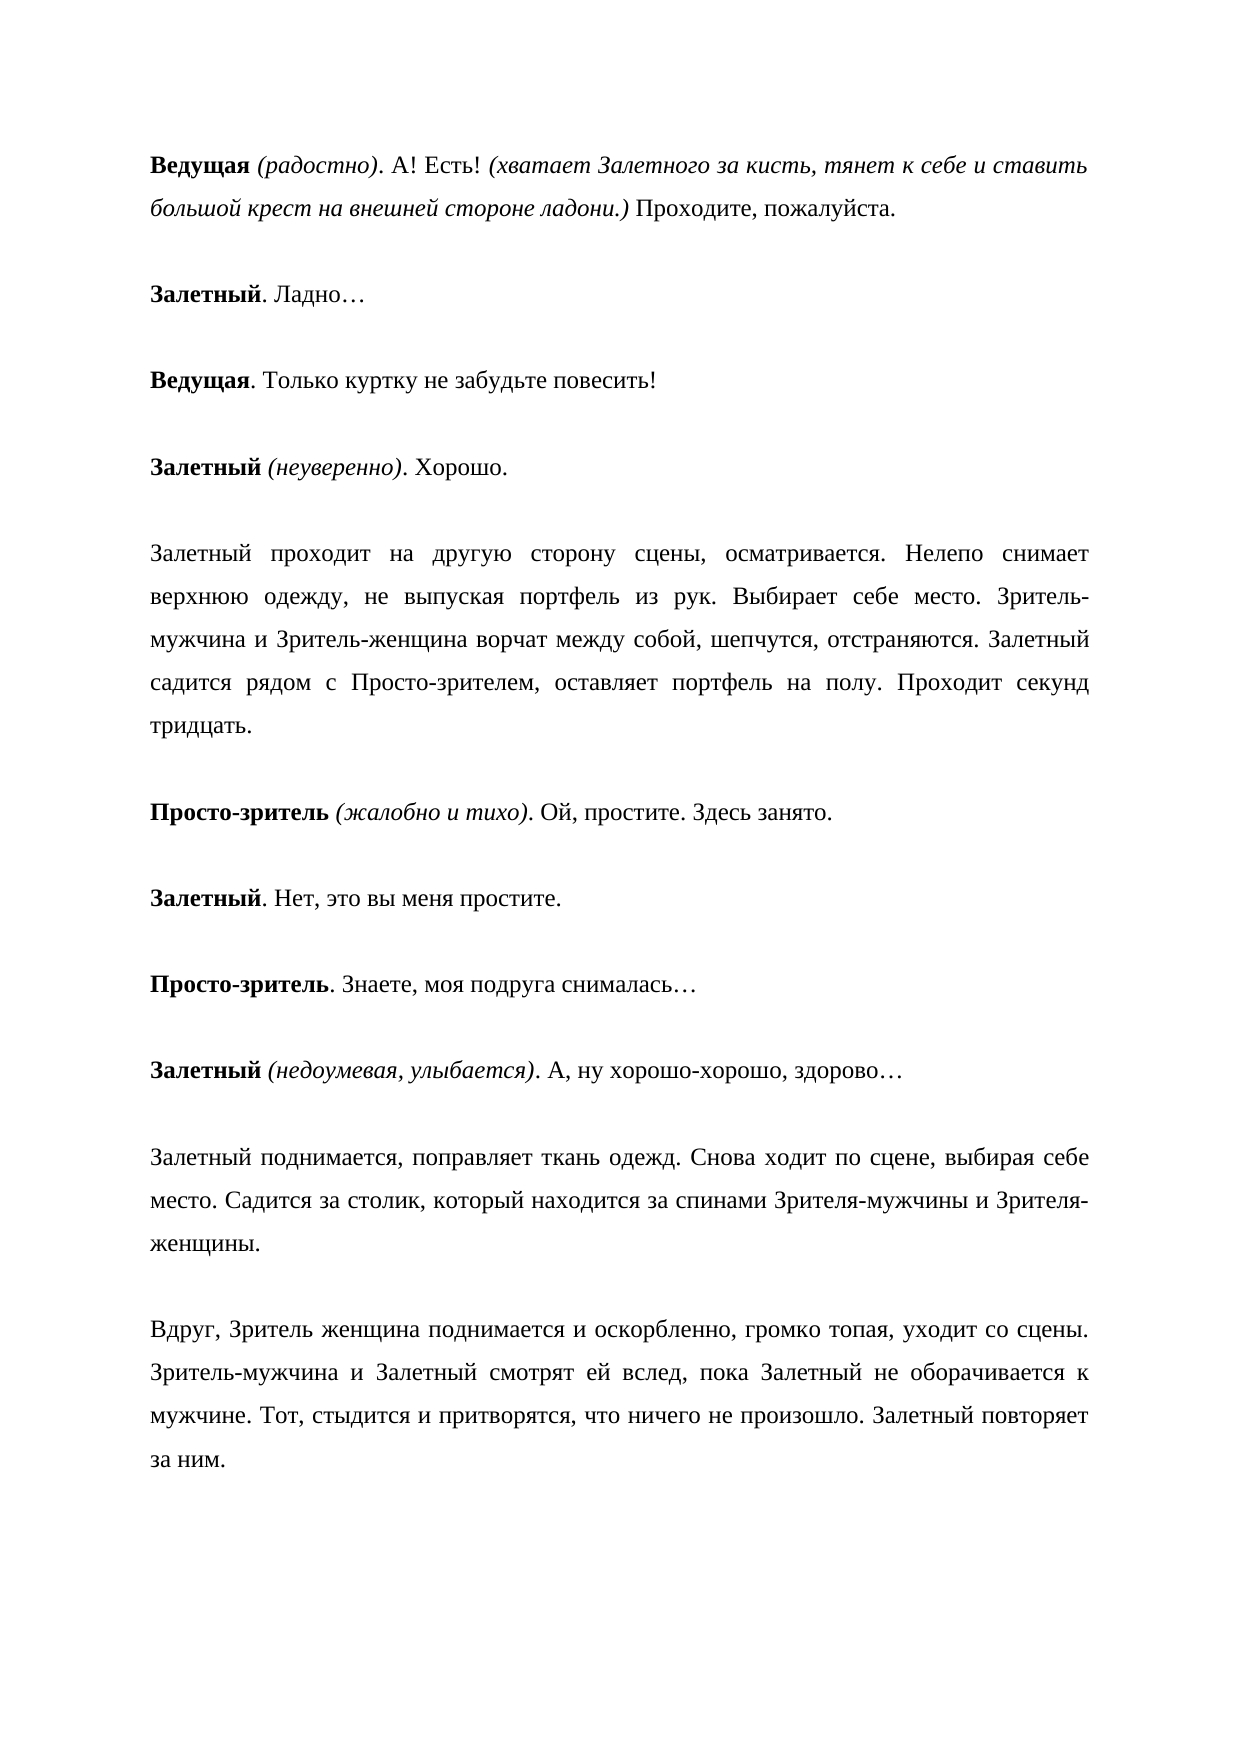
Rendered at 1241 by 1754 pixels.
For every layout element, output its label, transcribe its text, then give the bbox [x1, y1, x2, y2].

text Залетный поднимается, поправляет ткань одежд. Снова ходит по сцене, выбирая себе место. Садится за столик, который находится за спинами Зрителя-мужчины и Зрителя-женщины. [150, 1142, 1090, 1257]
text Просто-зритель. Знаете, моя подруга снималась… [150, 969, 1090, 998]
text Ведущая. Только куртку не забудьте повесить! [150, 366, 1090, 394]
text Залетный (недоумевая, улыбается). А, ну хорошо-хорошо, здорово… [150, 1056, 1090, 1084]
text Залетный проходит на другую сторону сцены, осматривается. Нелепо снимает верхнюю одежду, не выпуская портфель из рук. Выбирает себе место. Зритель-мужчина и Зритель-женщина ворчат между собой, шепчутся, отстраняются. Залетный садится рядом с Просто-зрителем, оставляет портфель на полу. Проходит секунд тридцать. [150, 538, 1090, 739]
text Вдруг, Зритель женщина поднимается и оскорбленно, громко топая, уходит со сцены. Зритель-мужчина и Залетный смотрят ей вслед, пока Залетный не оборачивается к мужчине. Тот, стыдится и притворятся, что ничего не произошло. Залетный повторяет за ним. [150, 1314, 1090, 1472]
text Ведущая (радостно). А! Есть! (хватает Залетного за кисть, тянет к себе и ставить большой крест на внешней стороне ладони.) Проходите, пожалуйста. [150, 150, 1090, 222]
text Залетный. Ладно… [150, 279, 1090, 308]
text Просто-зритель (жалобно и тихо). Ой, простите. Здесь занято. [150, 797, 1090, 826]
text Залетный. Нет, это вы меня простите. [150, 883, 1090, 912]
text Залетный (неуверенно). Хорошо. [150, 452, 1090, 481]
